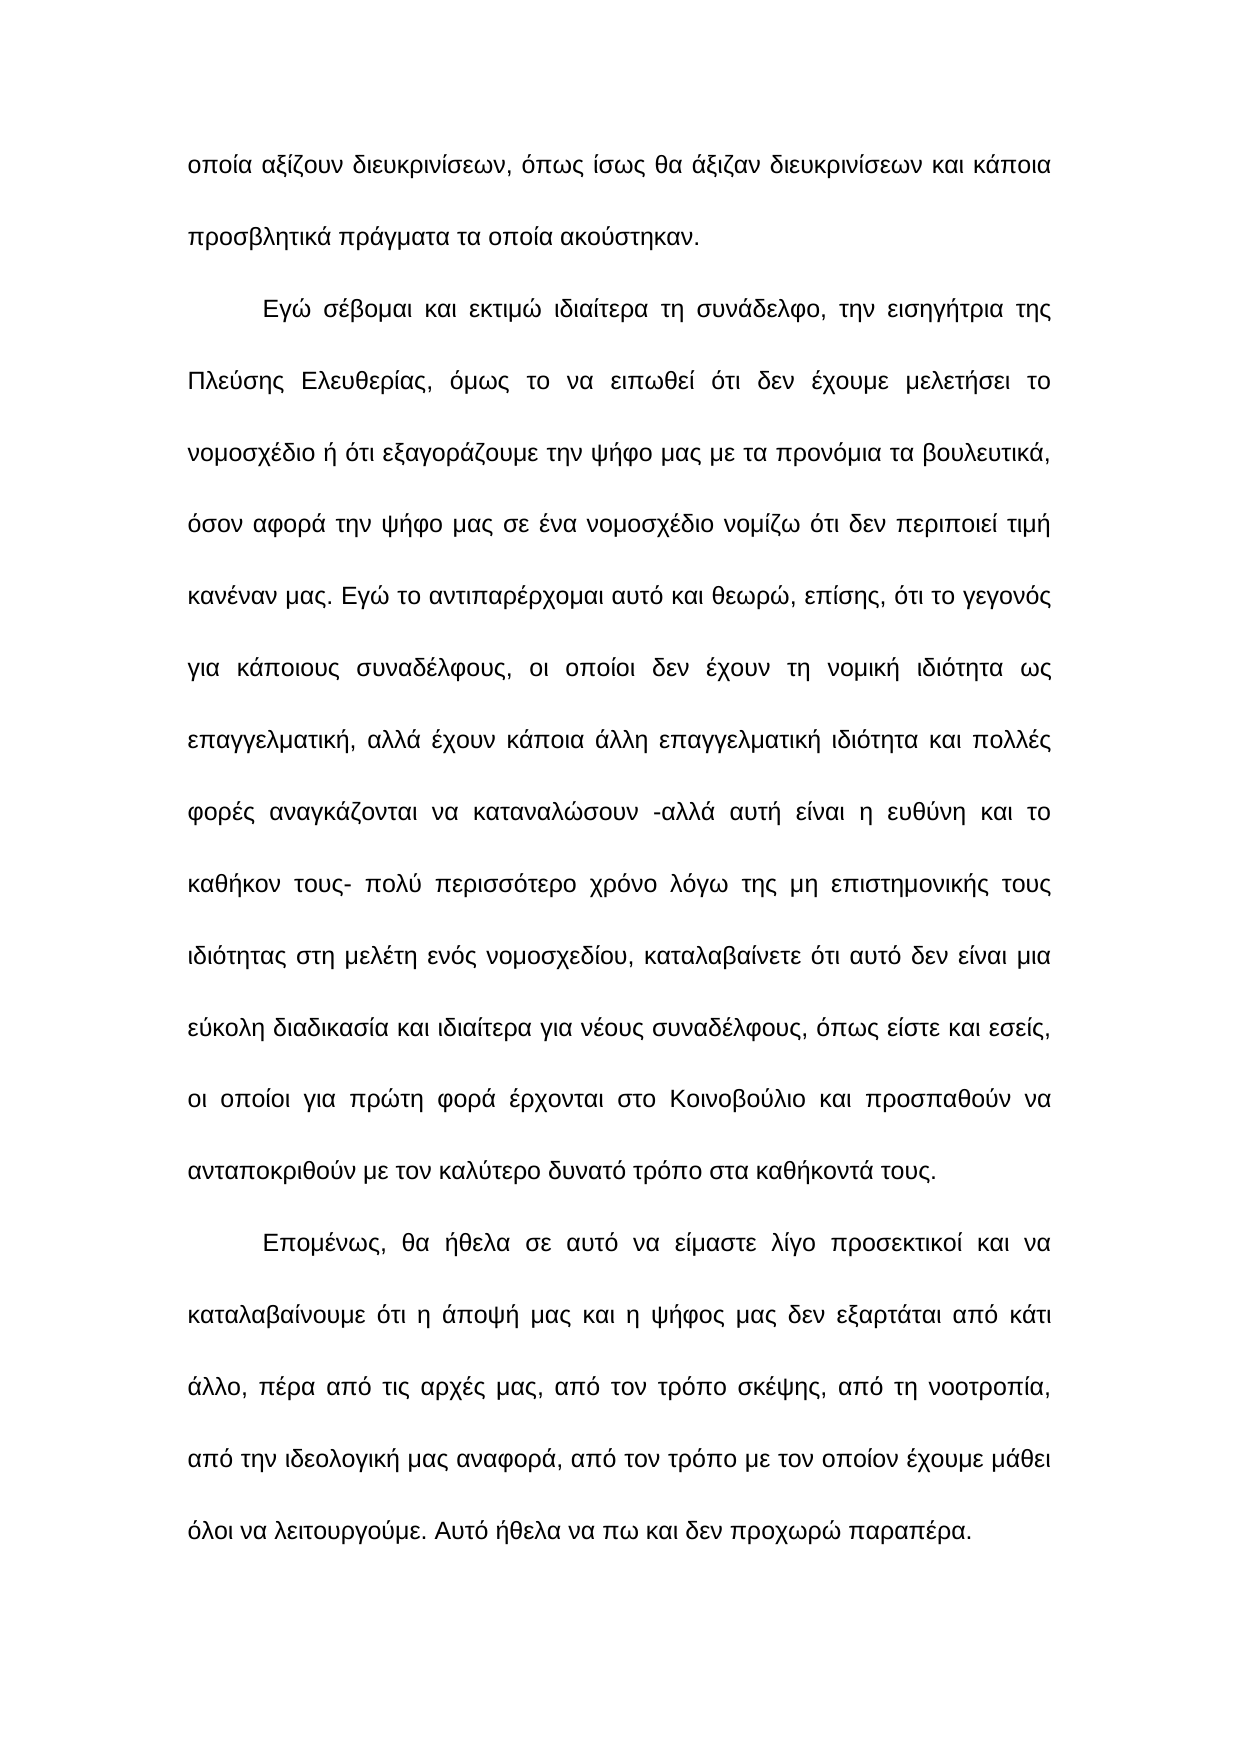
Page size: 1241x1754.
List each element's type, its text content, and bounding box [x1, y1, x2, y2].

text Επομένως, θα ήθελα σε αυτό να είμαστε λίγο προσεκτικοί και να καταλαβαίνουμε ότι η άποψή μας και η ψήφος μας δεν εξαρτάται από κάτι άλλο, πέρα από τις αρχές μας, από τον τρόπο σκέψης, από τη νοοτροπία, από την ιδεολογική μας αναφορά, από τον τρόπο με τον οποίον έχουμε μάθει όλοι να λειτουργούμε. Αυτό ήθελα να πω και δεν προχωρώ παραπέρα. [187, 1228, 1053, 1544]
text Εγώ σέβομαι και εκτιμώ ιδιαίτερα τη συνάδελφο, την εισηγήτρια της Πλεύσης Ελευθερίας, όμως το να ειπωθεί ότι δεν έχουμε μελετήσει το νομοσχέδιο ή ότι εξαγοράζουμε την ψήφο μας με τα προνόμια τα βουλευτικά, όσον αφορά την ψήφο μας σε ένα νομοσχέδιο νομίζω ότι δεν περιποιεί τιμή κανέναν μας. Εγώ το αντιπαρέρχομαι αυτό και θεωρώ, επίσης, ότι το γεγονός για κάποιους συναδέλφους, οι οποίοι δεν έχουν τη νομική ιδιότητα ως επαγγελματική, αλλά έχουν κάποια άλλη επαγγελματική ιδιότητα και πολλές φορές αναγκάζονται να καταναλώσουν -αλλά αυτή είναι η ευθύνη και το καθήκον τους- πολύ περισσότερο χρόνο λόγω της μη επιστημονικής τους ιδιότητας στη μελέτη ενός νομοσχεδίου, καταλαβαίνετε ότι αυτό δεν είναι μια εύκολη διαδικασία και ιδιαίτερα για νέους συναδέλφους, όπως είστε και εσείς, οι οποίοι για πρώτη φορά έρχονται στο Κοινοβούλιο και προσπαθούν να ανταποκριθούν με τον καλύτερο δυνατό τρόπο στα καθήκοντά τους. [187, 294, 1053, 1185]
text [187, 150, 1053, 251]
